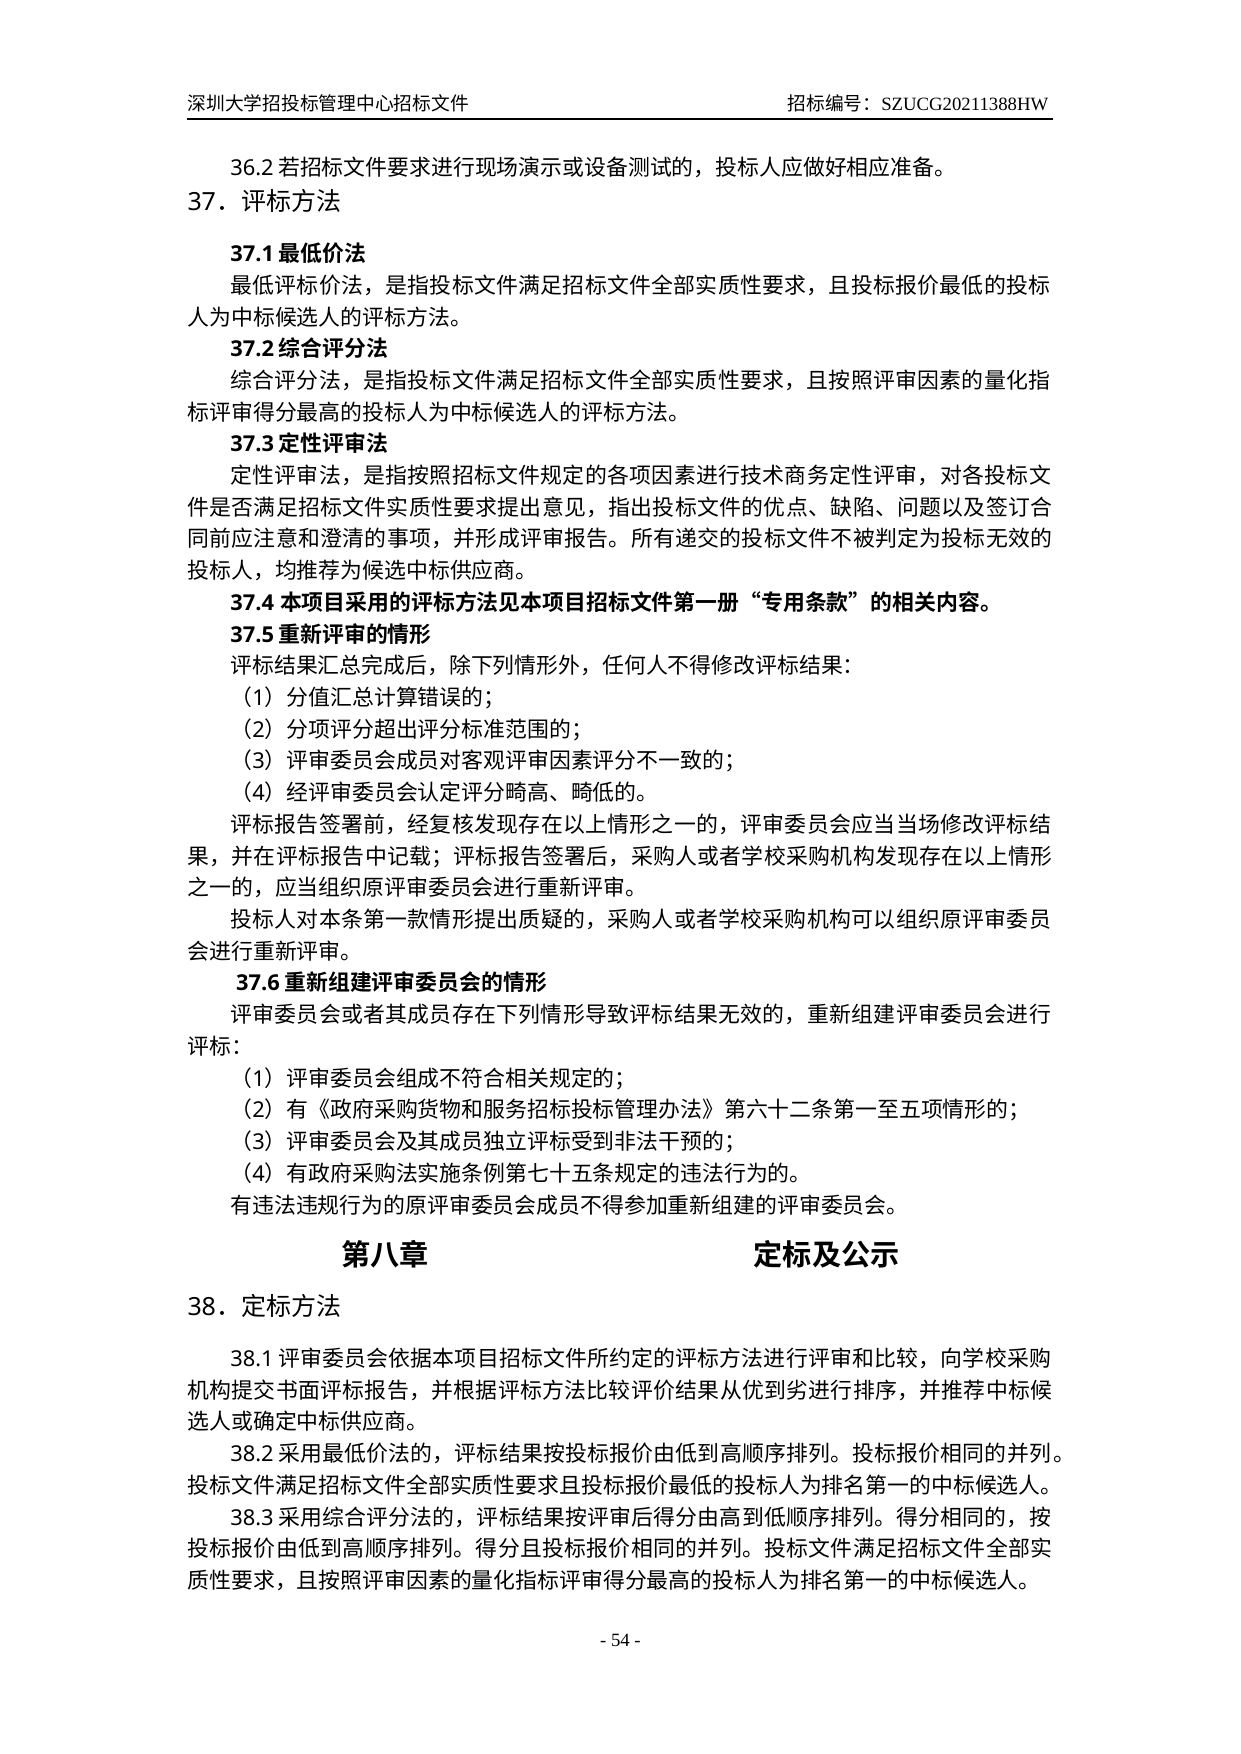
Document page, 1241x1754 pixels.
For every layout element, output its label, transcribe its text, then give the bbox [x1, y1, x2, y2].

text （4）有政府采购法实施条例第七十五条规定的违法行为的。 [187, 1156, 1053, 1188]
text 投标人对本条第一款情形提出质疑的，采购人或者学校采购机构可以组织原评审委员会进行重新评审。 [187, 902, 1053, 965]
text （1）分值汇总计算错误的； [187, 680, 1053, 712]
text 评标结果汇总完成后，除下列情形外，任何人不得修改评标结果： [187, 648, 1053, 680]
text 37.5重新评审的情形 [187, 617, 1053, 648]
text （2）分项评分超出评分标准范围的； [187, 712, 1053, 743]
text （4）经评审委员会认定评分畸高、畸低的。 [187, 775, 1053, 807]
text 37．评标方法 [187, 182, 1053, 218]
text 最低评标价法，是指投标文件满足招标文件全部实质性要求，且投标报价最低的投标人为中标候选人的评标方法。 [187, 268, 1053, 331]
text 37.3定性评审法 [187, 426, 1053, 458]
text 评审委员会或者其成员存在下列情形导致评标结果无效的，重新组建评审委员会进行评标： [187, 997, 1053, 1061]
text 综合评分法，是指投标文件满足招标文件全部实质性要求，且按照评审因素的量化指标评审得分最高的投标人为中标候选人的评标方法。 [187, 363, 1053, 426]
text 38．定标方法 [187, 1287, 1053, 1323]
text 38.1评审委员会依据本项目招标文件所约定的评标方法进行评审和比较，向学校采购机构提交书面评标报告，并根据评标方法比较评价结果从优到劣进行排序，并推荐中标候选人或确定中标供应商。 [187, 1341, 1053, 1436]
text （1）评审委员会组成不符合相关规定的； [187, 1061, 1053, 1092]
text （3）评审委员会及其成员独立评标受到非法干预的； [187, 1124, 1053, 1156]
text 定性评审法，是指按照招标文件规定的各项因素进行技术商务定性评审，对各投标文件是否满足招标文件实质性要求提出意见，指出投标文件的优点、缺陷、问题以及签订合同前应注意和澄清的事项，并形成评审报告。所有递交的投标文件不被判定为投标无效的投标人，均推荐为候选中标供应商。 [187, 458, 1053, 585]
list 定标及公示 [187, 1232, 1053, 1274]
text 37.1最低价法 [187, 236, 1053, 268]
text 37.2综合评分法 [187, 331, 1053, 363]
text （2）有《政府采购货物和服务招标投标管理办法》第六十二条第一至五项情形的； [187, 1092, 1053, 1124]
text 38.2采用最低价法的，评标结果按投标报价由低到高顺序排列。投标报价相同的并列。投标文件满足招标文件全部实质性要求且投标报价最低的投标人为排名第一的中标候选人。 [187, 1436, 1053, 1499]
text 37.4 本项目采用的评标方法见本项目招标文件第一册“专用条款”的相关内容。 [187, 585, 1053, 617]
text 38.3采用综合评分法的，评标结果按评审后得分由高到低顺序排列。得分相同的，按投标报价由低到高顺序排列。得分且投标报价相同的并列。投标文件满足招标文件全部实质性要求，且按照评审因素的量化指标评审得分最高的投标人为排名第一的中标候选人。 [187, 1499, 1053, 1594]
text 有违法违规行为的原评审委员会成员不得参加重新组建的评审委员会。 [187, 1188, 1053, 1219]
text 37.6重新组建评审委员会的情形 [187, 965, 1053, 997]
text （3）评审委员会成员对客观评审因素评分不一致的； [187, 743, 1053, 775]
text 36.2若招标文件要求进行现场演示或设备测试的，投标人应做好相应准备。 [187, 150, 1053, 182]
text 评标报告签署前，经复核发现存在以上情形之一的，评审委员会应当当场修改评标结果，并在评标报告中记载；评标报告签署后，采购人或者学校采购机构发现存在以上情形之一的，应当组织原评审委员会进行重新评审。 [187, 807, 1053, 902]
